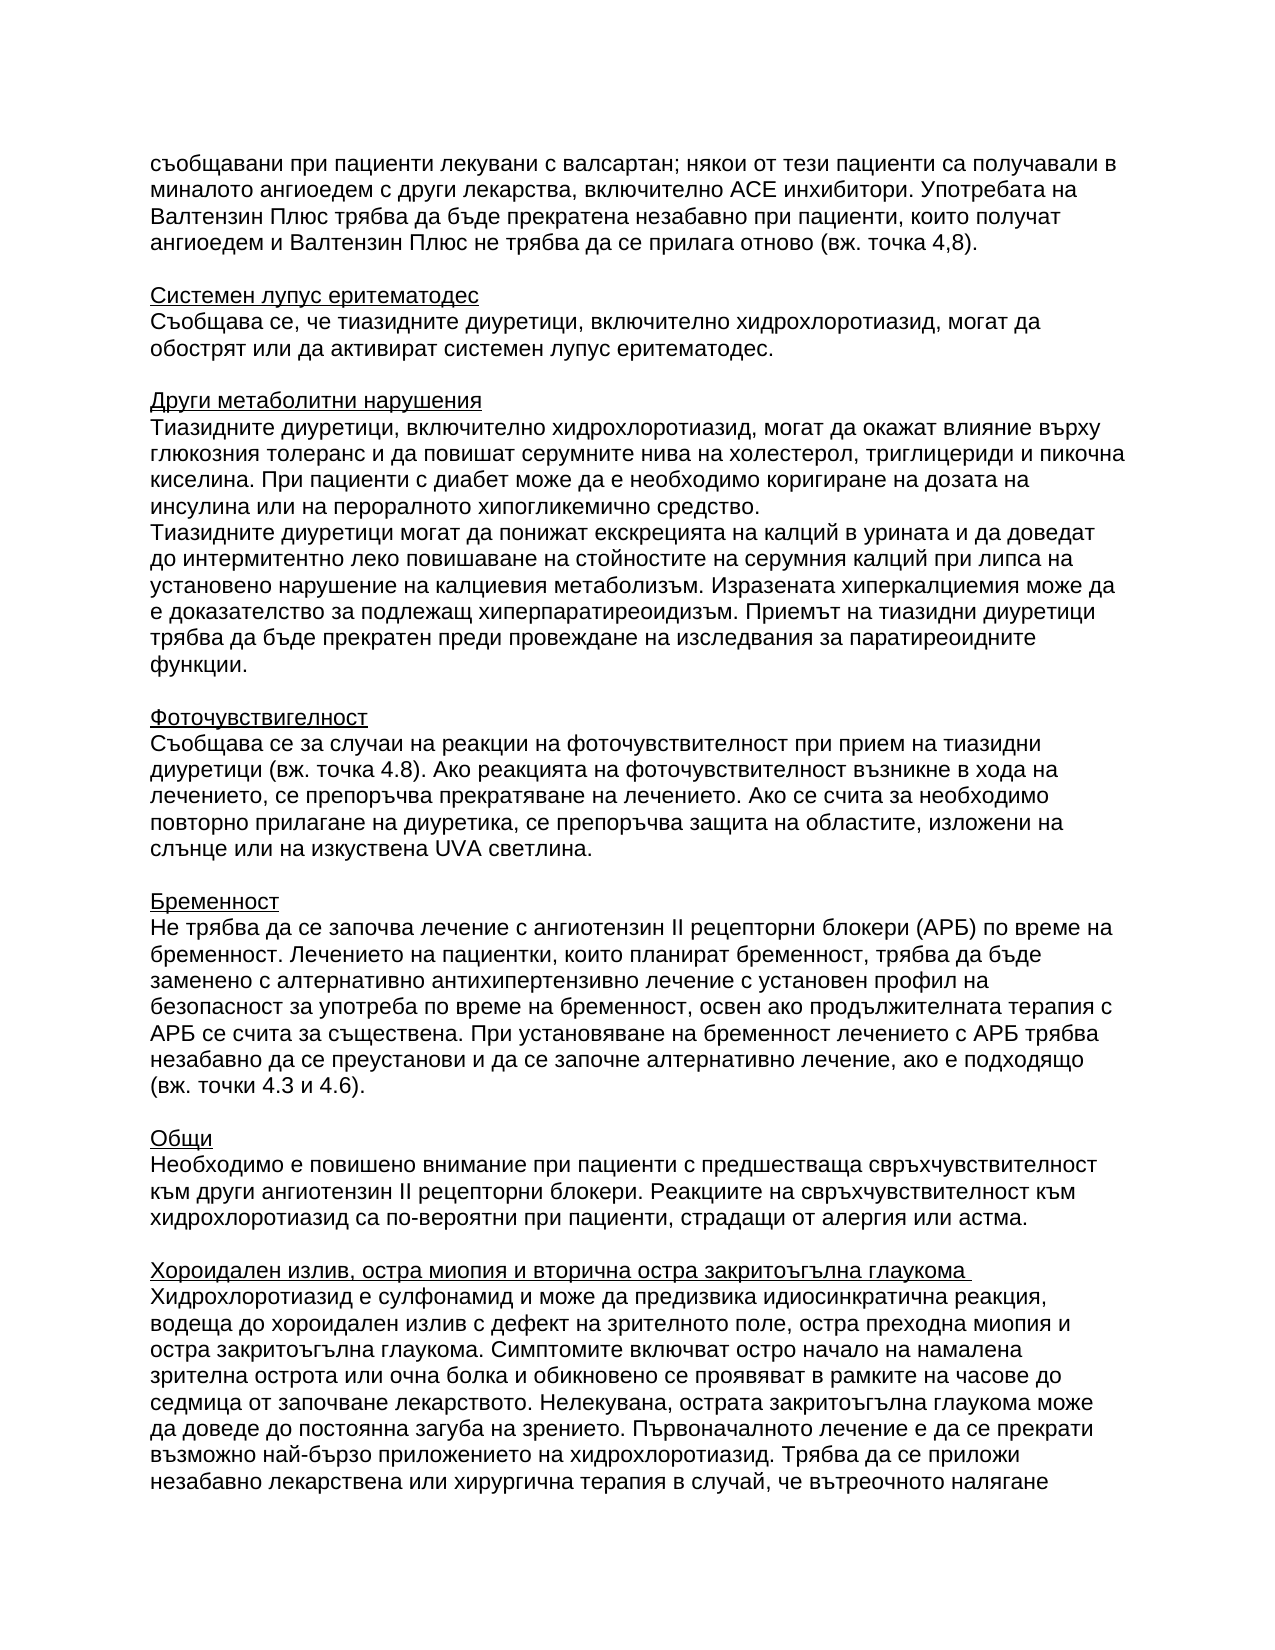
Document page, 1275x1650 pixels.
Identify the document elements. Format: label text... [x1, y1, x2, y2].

text Други метаболитни нарушения [150, 387, 1125, 413]
text Бременност [150, 888, 1125, 914]
text Не трябва да се започва лечение с ангиотензин II рецепторни блокери (АРБ) по време на бременност. Лечението на пациентки, които планират бременност, трябва да бъде заменено с алтернативно антихипертензивно лечение с установен профил на безопасност за употреба по време на бременност, освен ако продължителната терапия с АРБ се счита за съществена. При установяване на бременност лечението с АРБ трябва незабавно да се преустанови и да се започне алтернативно лечение, ако е подходящо (вж. точки 4.3 и 4.6). [150, 914, 1125, 1099]
text Системен лупус еритематодес [150, 282, 1125, 308]
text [150, 150, 1125, 255]
text Общи [150, 1125, 1125, 1151]
text Фоточувствигелност [150, 703, 1125, 730]
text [150, 1257, 1125, 1494]
text Съобщава се, че тиазидните диуретици, включително хидрохлоротиазид, могат да обострят или да активират системен лупус еритематодес. [150, 308, 1125, 361]
text Необходимо е повишено внимание при пациенти с предшестваща свръхчувствителност към други ангиотензин II рецепторни блокери. Реакциите на свръхчувствителност към хидрохлоротиазид са по-вероятни при пациенти, страдащи от алергия или астма. [150, 1151, 1125, 1231]
text Съобщава се за случаи на реакции на фоточувствителност при прием на тиазидни диуретици (вж. точка 4.8). Ако реакцията на фоточувствителност възникне в хода на лечението, се препоръчва прекратяване на лечението. Ако се счита за необходимо повторно прилагане на диуретика, се препоръчва защита на областите, изложени на слънце или на изкуствена UVA светлина. [150, 730, 1125, 862]
text Тиазидните диуретици могат да понижат екскрецията на калций в урината и да доведат до интермитентно леко повишаване на стойностите на серумния калций при липса на установено нарушение на калциевия метаболизъм. Изразената хиперкалциемия може да е доказателство за подлежащ хиперпаратиреоидизъм. Приемът на тиазидни диуретици трябва да бъде прекратен преди провеждане на изследвания за паратиреоидните функции. [150, 519, 1125, 677]
text Тиазидните диуретици, включително хидрохлоротиазид, могат да окажат влияние върху глюкозния толеранс и да повишат серумните нива на холестерол, триглицериди и пикочна киселина. При пациенти с диабет може да е необходимо коригиране на дозата на инсулина или на пероралното хипогликемично средство. [150, 413, 1125, 519]
